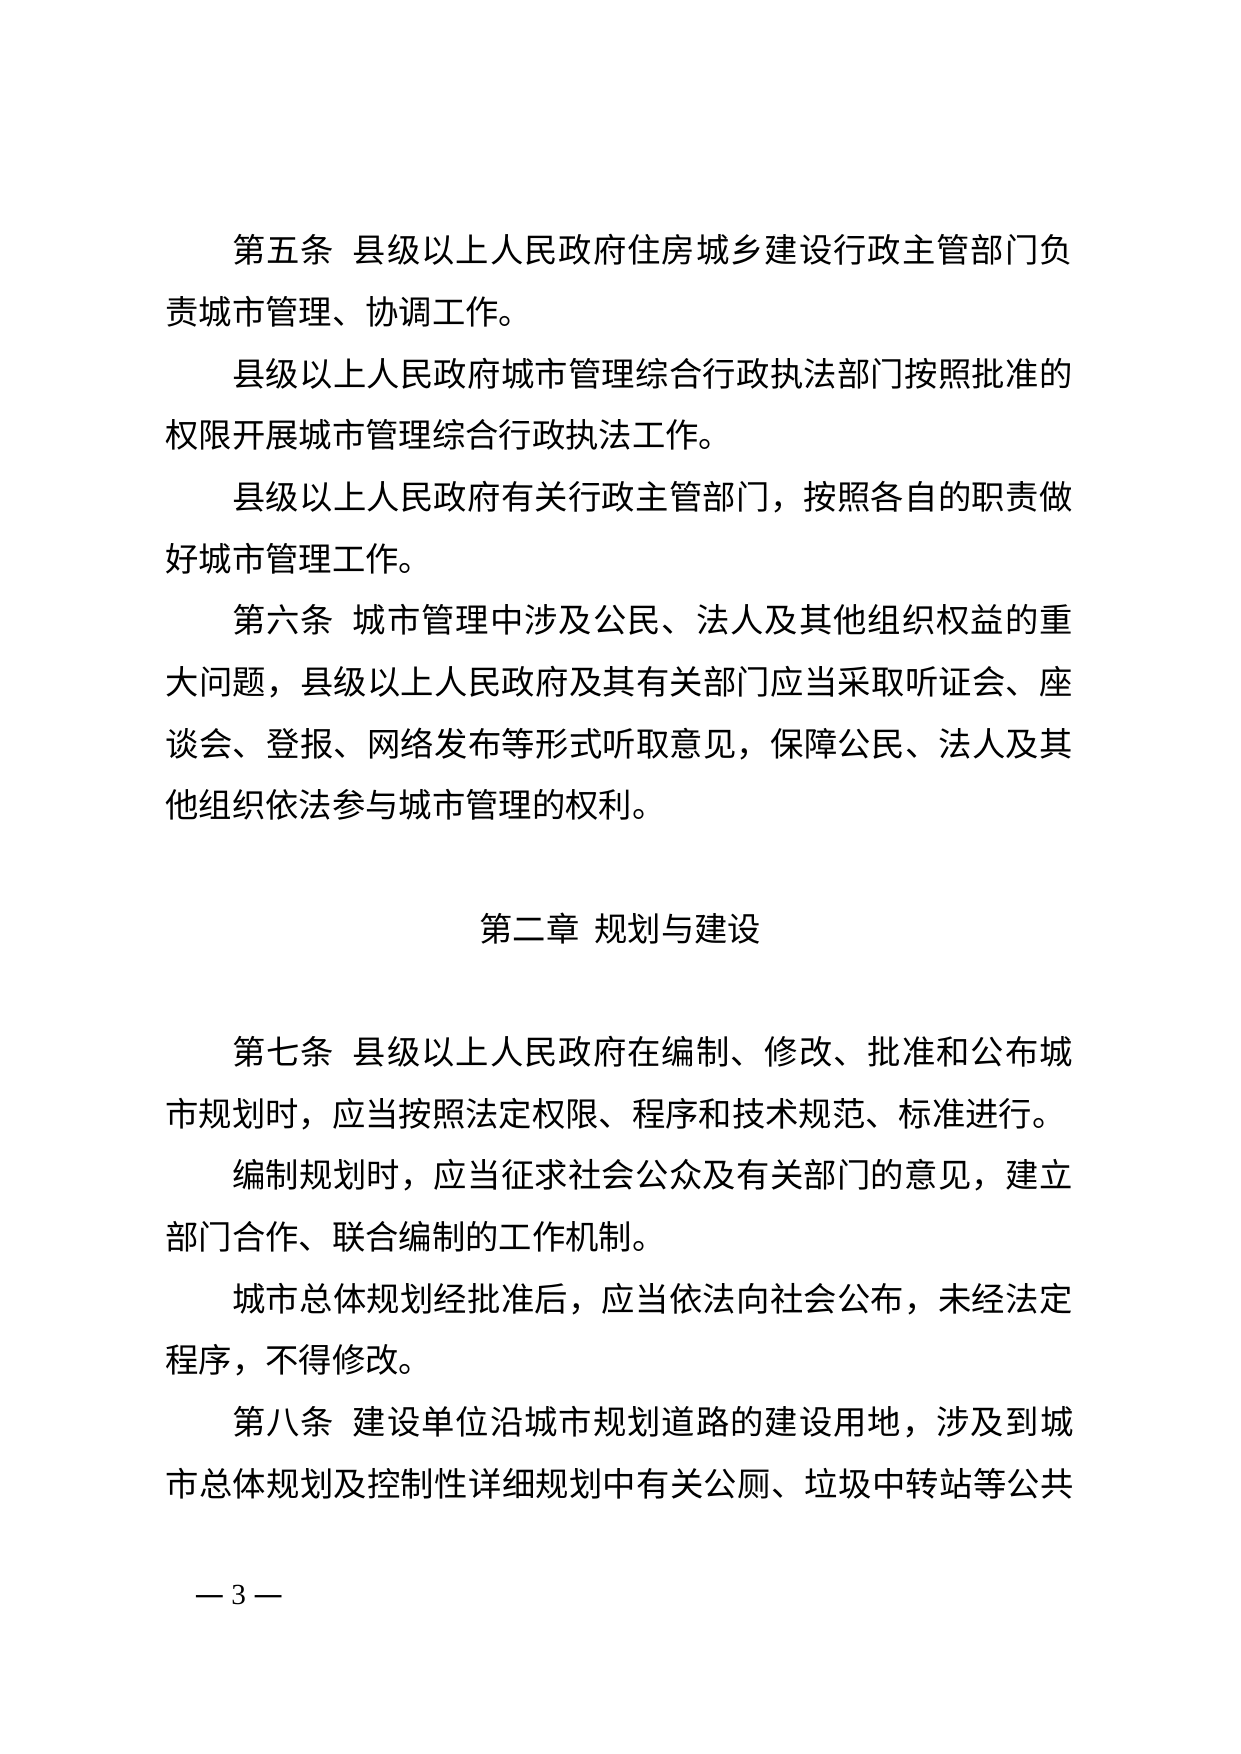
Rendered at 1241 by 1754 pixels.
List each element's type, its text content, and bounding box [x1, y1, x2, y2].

text 编制规划时，应当征求社会公众及有关部门的意见，建立部门合作、联合编制的工作机制。 [165, 1139, 1075, 1262]
text 第六条 城市管理中涉及公民、法人及其他组织权益的重大问题，县级以上人民政府及其有关部门应当采取听证会、座谈会、登报、网络发布等形式听取意见，保障公民、法人及其他组织依法参与城市管理的权利。 [165, 584, 1075, 830]
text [165, 1385, 1075, 1509]
list 第二章 规划与建设 [165, 892, 1075, 954]
text 第五条 县级以上人民政府住房城乡建设行政主管部门负责城市管理、协调工作。 [165, 214, 1075, 337]
text 城市总体规划经批准后，应当依法向社会公布，未经法定程序，不得修改。 [165, 1262, 1075, 1385]
text 县级以上人民政府有关行政主管部门，按照各自的职责做好城市管理工作。 [165, 460, 1075, 584]
text 县级以上人民政府城市管理综合行政执法部门按照批准的权限开展城市管理综合行政执法工作。 [165, 337, 1075, 460]
text 第七条 县级以上人民政府在编制、修改、批准和公布城市规划时，应当按照法定权限、程序和技术规范、标准进行。 [165, 1015, 1075, 1139]
